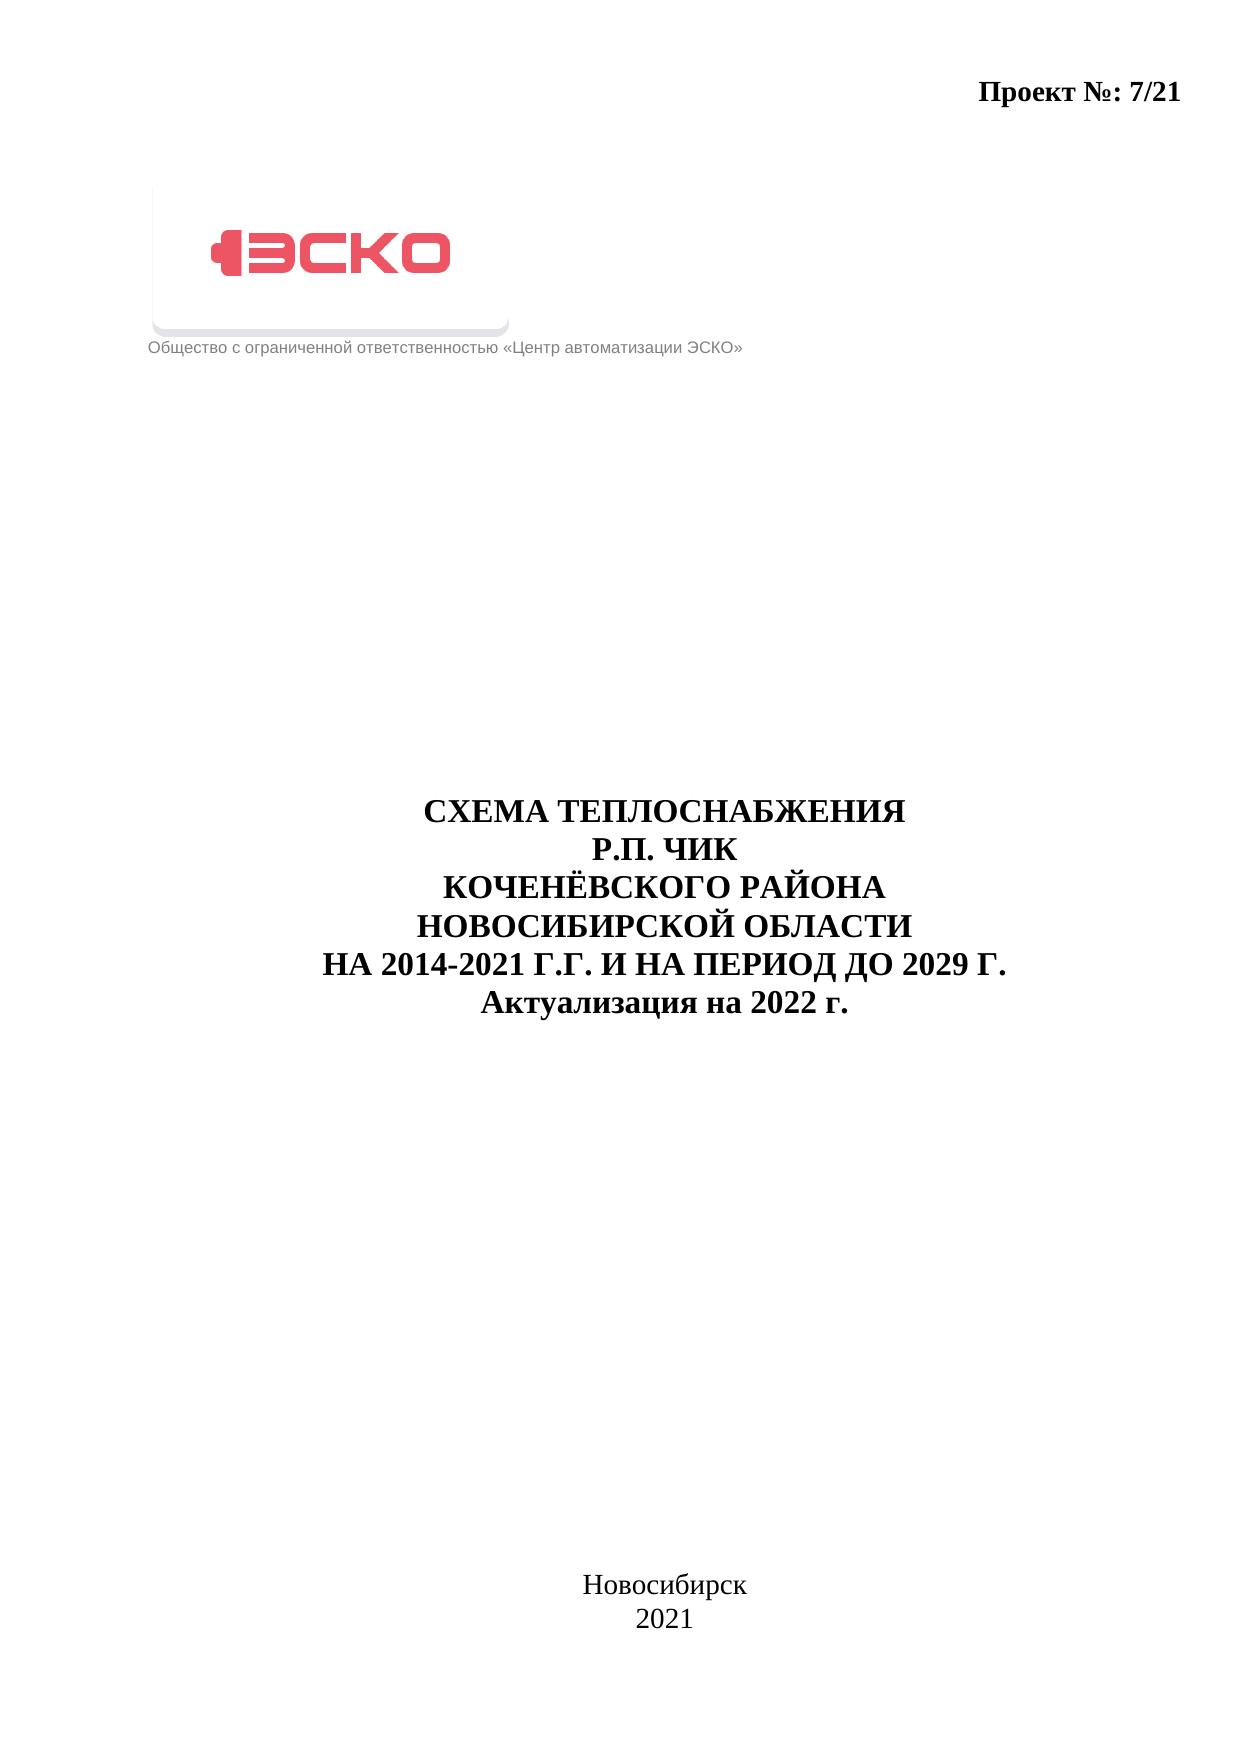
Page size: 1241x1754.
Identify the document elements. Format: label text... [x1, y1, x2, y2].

text НОВОСИБИРСКОЙ ОБЛАСТИ [148, 906, 1181, 944]
text НА 2014-2021 Г.Г. И НА ПЕРИОД ДО 2029 Г. [148, 944, 1181, 983]
text Проект №: 7/21 [148, 74, 1181, 107]
text Общество с ограниченной ответственностью «Центр автоматизации ЭСКО» [148, 338, 1181, 357]
picture [147, 174, 511, 339]
text СХЕМА ТЕПЛОСНАБЖЕНИЯ [148, 791, 1181, 829]
text КОЧЕНЁВСКОГО РАЙОНА [148, 868, 1181, 906]
text Новосибирск [148, 1567, 1181, 1601]
text Актуализация на 2022 г. [148, 983, 1181, 1021]
text 2021 [148, 1601, 1181, 1634]
text Р.П. ЧИК [148, 829, 1181, 868]
